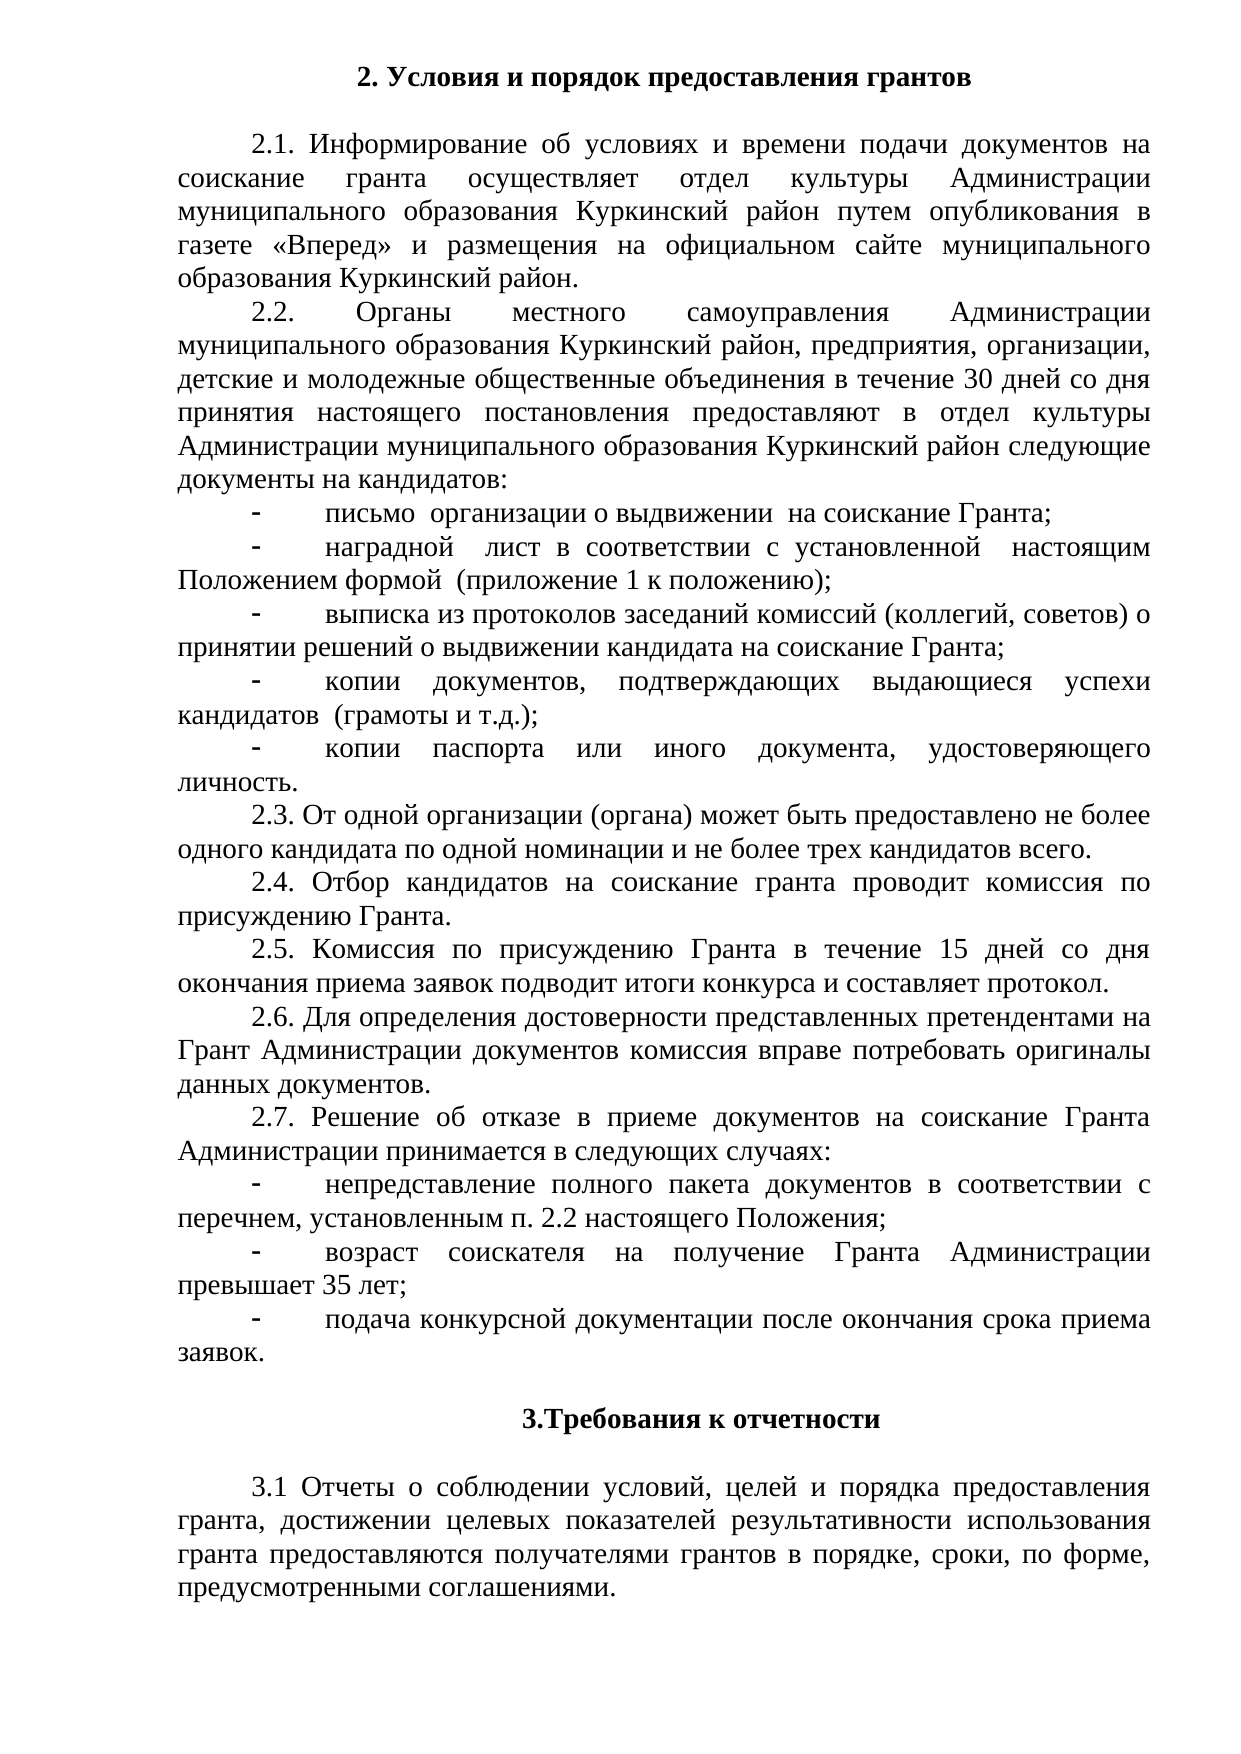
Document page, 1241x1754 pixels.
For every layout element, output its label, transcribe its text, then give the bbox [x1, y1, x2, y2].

text 2.1. Информирование об условиях и времени подачи документов на соискание гранта осуществляет отдел культуры Администрации муниципального образования Куркинский район путем опубликования в газете «Вперед» и размещения на официальном сайте муниципального образования Куркинский район. [177, 126, 1152, 294]
text 2.4. Отбор кандидатов на соискание гранта проводит комиссия по присуждению Гранта. [177, 864, 1152, 932]
list выписка из протоколов заседаний комиссий (коллегий, советов) о принятии решений о выдвижении кандидата на соискание Гранта; [177, 596, 1152, 663]
list копии паспорта или иного документа, удостоверяющего личность. [177, 730, 1152, 797]
text 2.5. Комиссия по присуждению Гранта в течение 15 дней со дня окончания приема заявок подводит итоги конкурса и составляет протокол. [177, 932, 1152, 999]
list возраст соискателя на получение Гранта Администрации превышает 35 лет; [177, 1234, 1152, 1301]
list копии документов, подтверждающих выдающиеся успехи кандидатов (грамоты и т.д.); [177, 663, 1152, 730]
text 3.Требования к отчетности [177, 1402, 1152, 1435]
list подача конкурсной документации после окончания срока приема заявок. [177, 1301, 1152, 1368]
text 3.1 Отчеты о соблюдении условий, целей и порядка предоставления гранта, достижении целевых показателей результативности использования гранта предоставляются получателями грантов в порядке, сроки, по форме, предусмотренными соглашениями. [177, 1469, 1152, 1603]
text 2.6. Для определения достоверности представленных претендентами на Грант Администрации документов комиссия вправе потребовать оригиналы данных документов. [177, 999, 1152, 1099]
text 2. Условия и порядок предоставления грантов [177, 59, 1152, 93]
text 2.3. От одной организации (органа) может быть предоставлено не более одного кандидата по одной номинации и не более трех кандидатов всего. [177, 797, 1152, 864]
list непредставление полного пакета документов в соответствии с перечнем, установленным п. 2.2 настоящего Положения; [177, 1166, 1152, 1234]
list наградной лист в соответствии с установленной настоящим Положением формой (приложение 1 к положению); [177, 529, 1152, 596]
text 2.7. Решение об отказе в приеме документов на соискание Гранта Администрации принимается в следующих случаях: [177, 1099, 1152, 1166]
text 2.2. Органы местного самоуправления Администрации муниципального образования Куркинский район, предприятия, организации, детские и молодежные общественные объединения в течение 30 дней со дня принятия настоящего постановления предоставляют в отдел культуры Администрации муниципального образования Куркинский район следующие документы на кандидатов: [177, 294, 1152, 495]
list письмо организации о выдвижении на соискание Гранта; [177, 495, 1152, 529]
